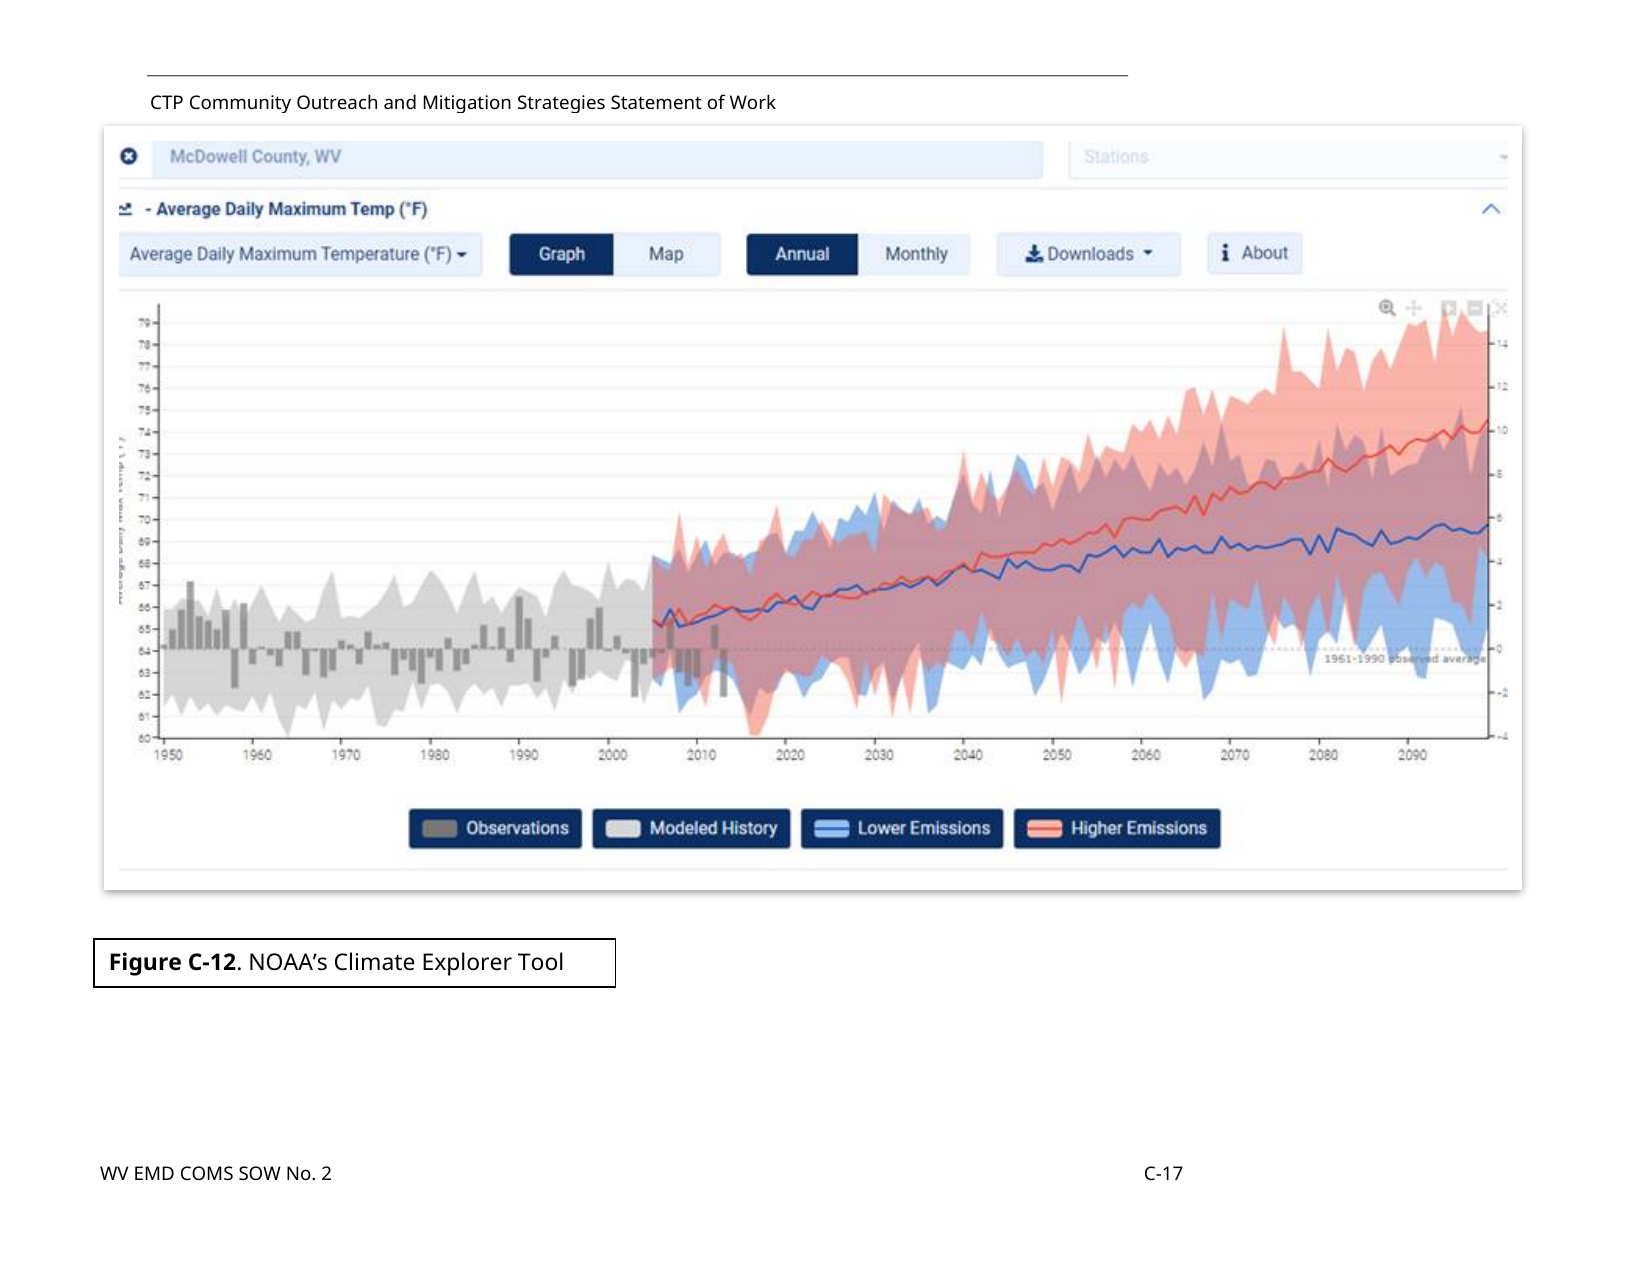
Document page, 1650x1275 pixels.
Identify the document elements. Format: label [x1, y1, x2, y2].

picture [119, 141, 1508, 875]
